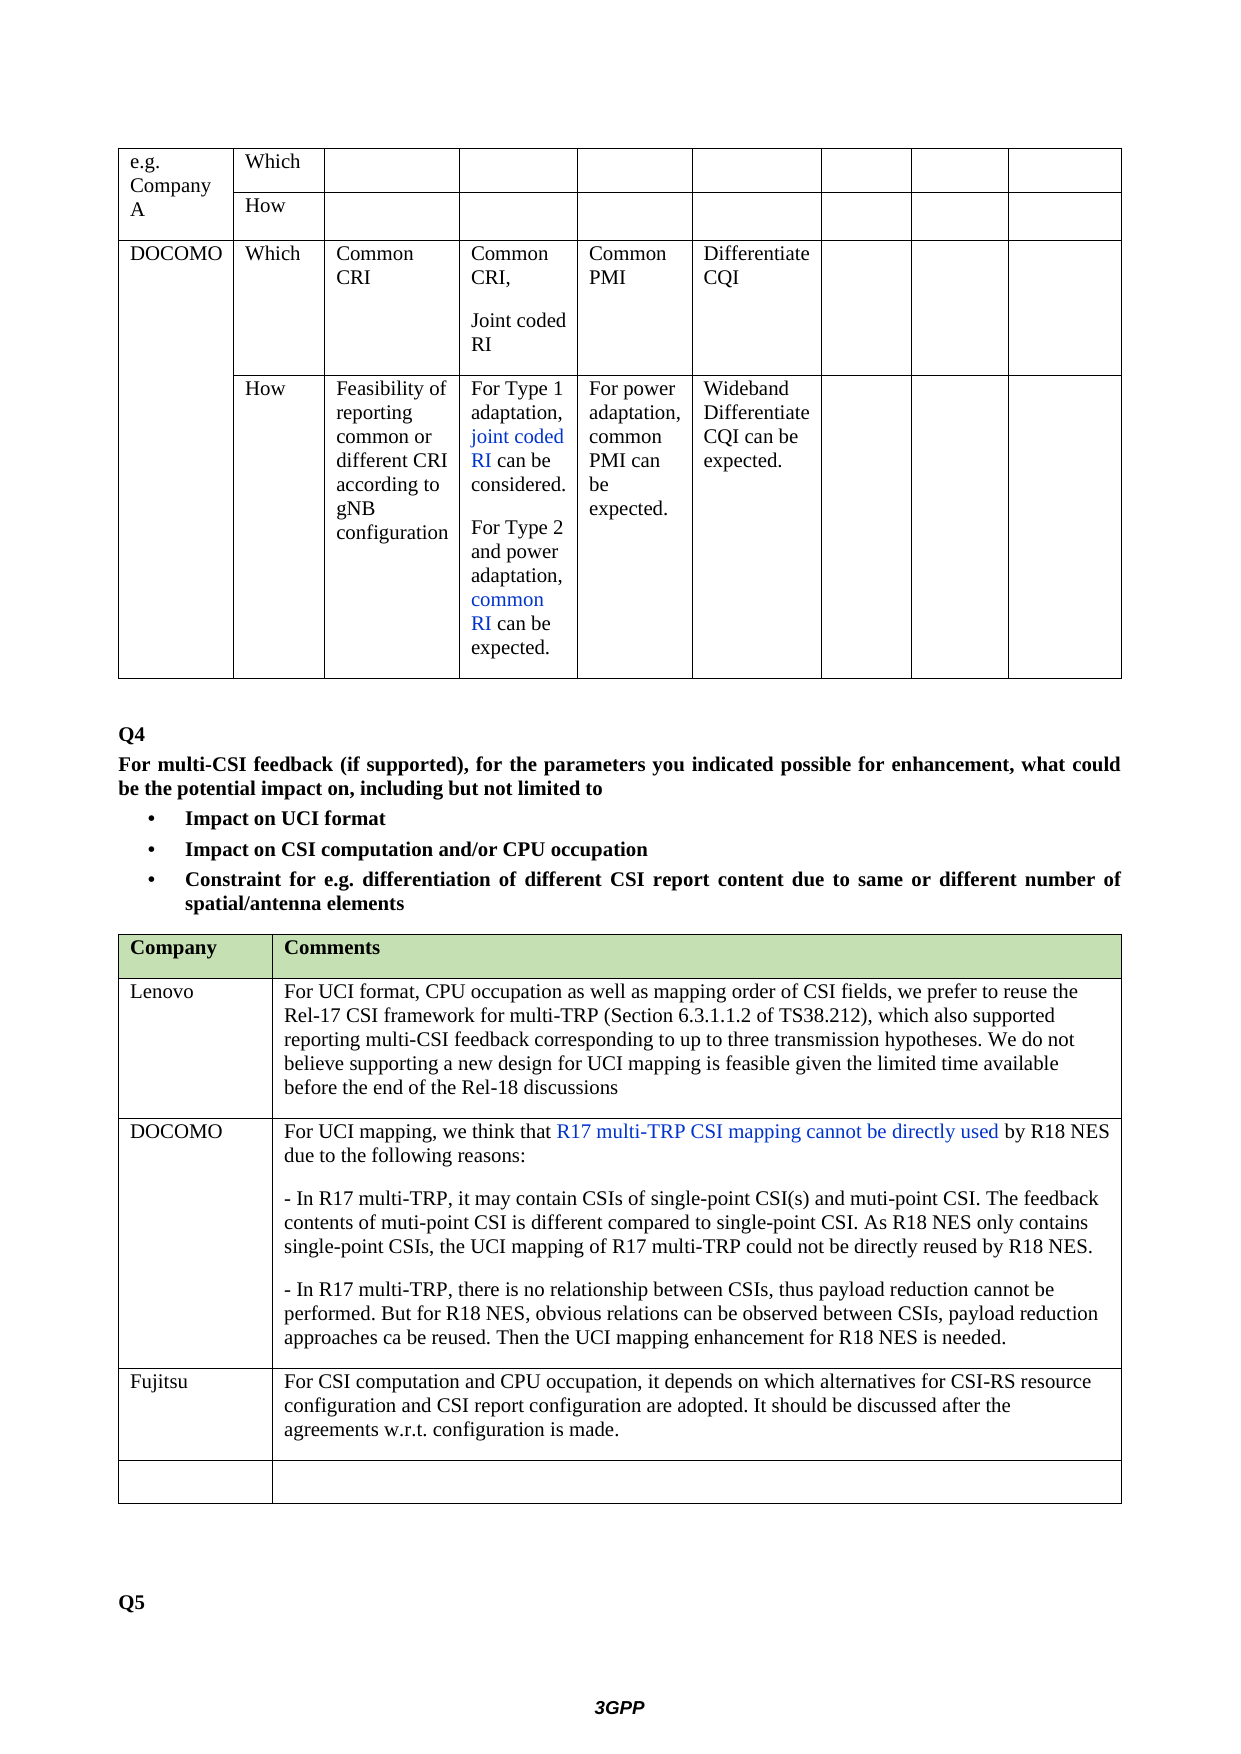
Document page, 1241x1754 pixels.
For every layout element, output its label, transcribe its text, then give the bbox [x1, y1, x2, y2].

table_cell e.g. Company A [119, 149, 233, 240]
table_cell For UCI format, CPU occupation as well as mapping order of CSI fields, we prefer to reuse the Rel-17 CSI framework for multi-TRP (Section 6.3.1.1.2 of TS38.212), which also supported reporting multi-CSI feedback corresponding to up to three transmission hypotheses. We do not believe supporting a new design for UCI mapping is feasible given the limited time available before the end of the Rel-18 discussions [273, 979, 1121, 1118]
table_cell Fujitsu [119, 1369, 272, 1459]
table_cell For CSI computation and CPU occupation, it depends on which alternatives for CSI-RS resource configuration and CSI report configuration are adopted. It should be discussed after the agreements w.r.t. configuration is made. [273, 1369, 1121, 1459]
table_cell DOCOMO [119, 1119, 272, 1367]
text Q4 [118, 722, 1122, 746]
table_cell [1009, 241, 1121, 374]
table_cell [460, 193, 577, 240]
table_cell Feasibility of reporting common or different CRI according to gNB configuration [325, 376, 459, 678]
text For multi-CSI feedback (if supported), for the parameters you indicated possible for enhancement, what could be the potential impact on, including but not limited to [118, 752, 1122, 800]
table_cell [822, 376, 911, 678]
table_cell For power adaptation, common PMI can be expected. [578, 376, 692, 678]
table_cell [460, 149, 577, 192]
table_cell [822, 193, 911, 240]
list Impact on UCI format [148, 806, 1122, 830]
table_cell [693, 149, 821, 192]
table_cell [912, 241, 1008, 374]
table_cell [325, 149, 459, 192]
table_cell Differentiate CQI [693, 241, 821, 374]
table_cell Which [234, 149, 324, 192]
table_cell [1009, 376, 1121, 678]
table_cell How [234, 376, 324, 678]
table_cell [693, 193, 821, 240]
table_cell [822, 241, 911, 374]
table_cell Common CRI, Joint coded RI [460, 241, 577, 374]
table_cell For UCI mapping, we think that R17 multi-TRP CSI mapping cannot be directly used by R18 NES due to the following reasons: - In R17 multi-TRP, it may contain CSIs of single-point CSI(s) and muti-point CSI. The feedback contents of muti-point CSI is different compared to single-point CSI. As R18 NES only contains single-point CSIs, the UCI mapping of R17 multi-TRP could not be directly reused by R18 NES. - In R17 multi-TRP, there is no relationship between CSIs, thus payload reduction cannot be performed. But for R18 NES, obvious relations can be observed between CSIs, payload reduction approaches ca be reused. Then the UCI mapping enhancement for R18 NES is needed. [273, 1119, 1121, 1367]
table_cell DOCOMO [119, 241, 233, 678]
table_cell Which [234, 241, 324, 374]
list Constraint for e.g. differentiation of different CSI report content due to same or different number of spatial/antenna elements [148, 867, 1122, 915]
table_cell Common PMI [578, 241, 692, 374]
table_cell [1009, 193, 1121, 240]
list Impact on CSI computation and/or CPU occupation [148, 837, 1122, 861]
table_cell [578, 149, 692, 192]
table_cell [578, 193, 692, 240]
table_header Company [119, 935, 272, 978]
table_cell [912, 376, 1008, 678]
table_cell [1009, 149, 1121, 192]
table_cell [912, 149, 1008, 192]
table_cell Wideband Differentiate CQI can be expected. [693, 376, 821, 678]
table_cell [822, 149, 911, 192]
table_cell For Type 1 adaptation, joint coded RI can be considered. For Type 2 and power adaptation, common RI can be expected. [460, 376, 577, 678]
table_cell Lenovo [119, 979, 272, 1118]
table_cell Common CRI [325, 241, 459, 374]
table_cell [325, 193, 459, 240]
text Q5 [118, 1590, 1122, 1614]
table_header Comments [273, 935, 1121, 978]
table_cell [273, 1461, 1121, 1503]
table_cell [119, 1461, 272, 1503]
table_cell How [234, 193, 324, 240]
table_cell [912, 193, 1008, 240]
